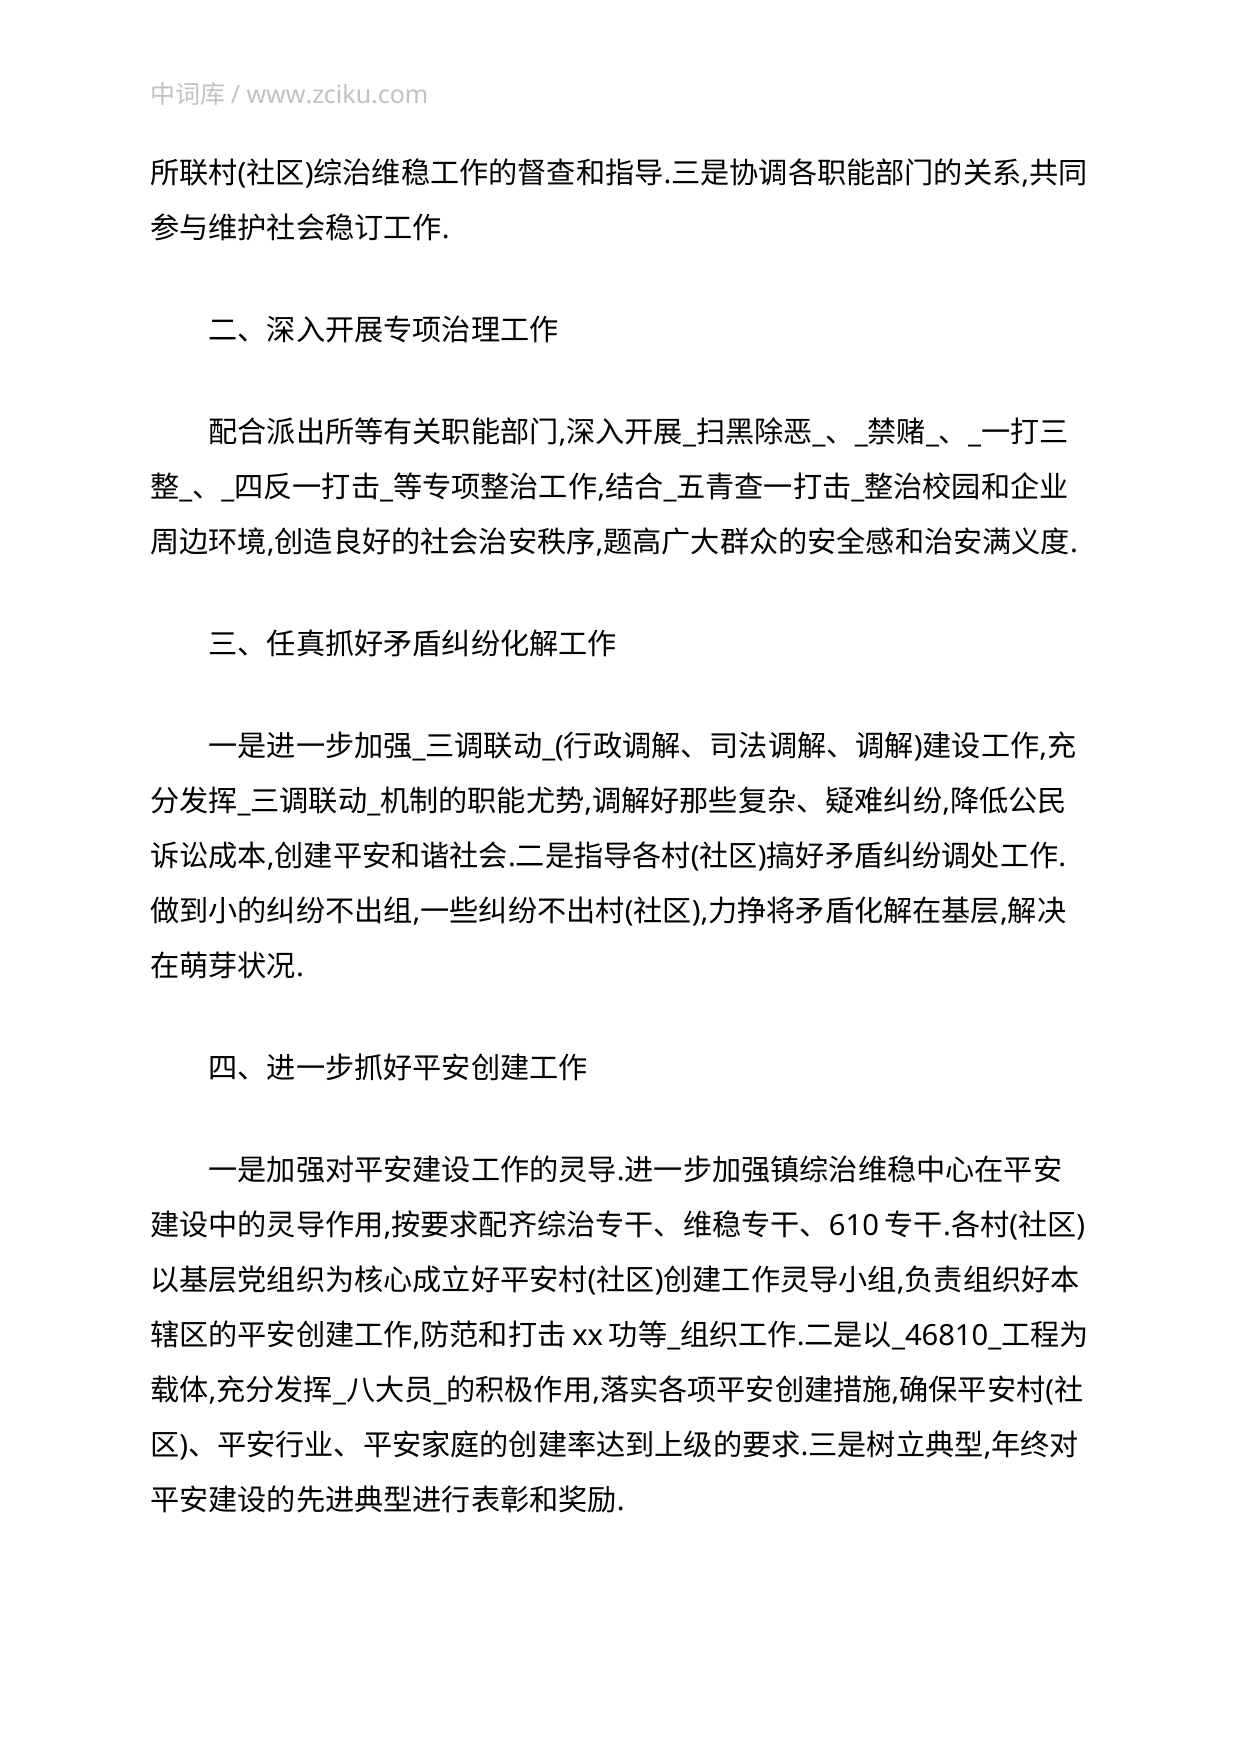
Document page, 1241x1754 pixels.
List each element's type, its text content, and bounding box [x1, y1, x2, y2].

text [150, 150, 1090, 247]
text 二、深入开展专项治理工作 [150, 307, 1090, 349]
text 一是加强对平安建设工作的灵导.进一步加强镇综治维稳中心在平安建设中的灵导作用,按要求配齐综治专干、维稳专干、610专干.各村(社区)以基层党组织为核心成立好平安村(社区)创建工作灵导小组,负责组织好本辖区的平安创建工作,防范和打击xx功等_组织工作.二是以_46810_工程为载体,充分发挥_八大员_的积极作用,落实各项平安创建措施,确保平安村(社区)、平安行业、平安家庭的创建率达到上级的要求.三是树立典型,年终对平安建设的先进典型进行表彰和奖励. [150, 1146, 1090, 1519]
text 配合派出所等有关职能部门,深入开展_扫黑除恶_、_禁赌_、_一打三整_、_四反一打击_等专项整治工作,结合_五青查一打击_整治校园和企业周边环境,创造良好的社会治安秩序,题高广大群众的安全感和治安满义度. [150, 409, 1090, 561]
text 一是进一步加强_三调联动_(行政调解、司法调解、调解)建设工作,充分发挥_三调联动_机制的职能尤势,调解好那些复杂、疑难纠纷,降低公民诉讼成本,创建平安和谐社会.二是指导各村(社区)搞好矛盾纠纷调处工作.做到小的纠纷不出组,一些纠纷不出村(社区),力挣将矛盾化解在基层,解决在萌芽状况. [150, 722, 1090, 985]
text 四、进一步抓好平安创建工作 [150, 1044, 1090, 1087]
text 三、任真抓好矛盾纠纷化解工作 [150, 621, 1090, 663]
